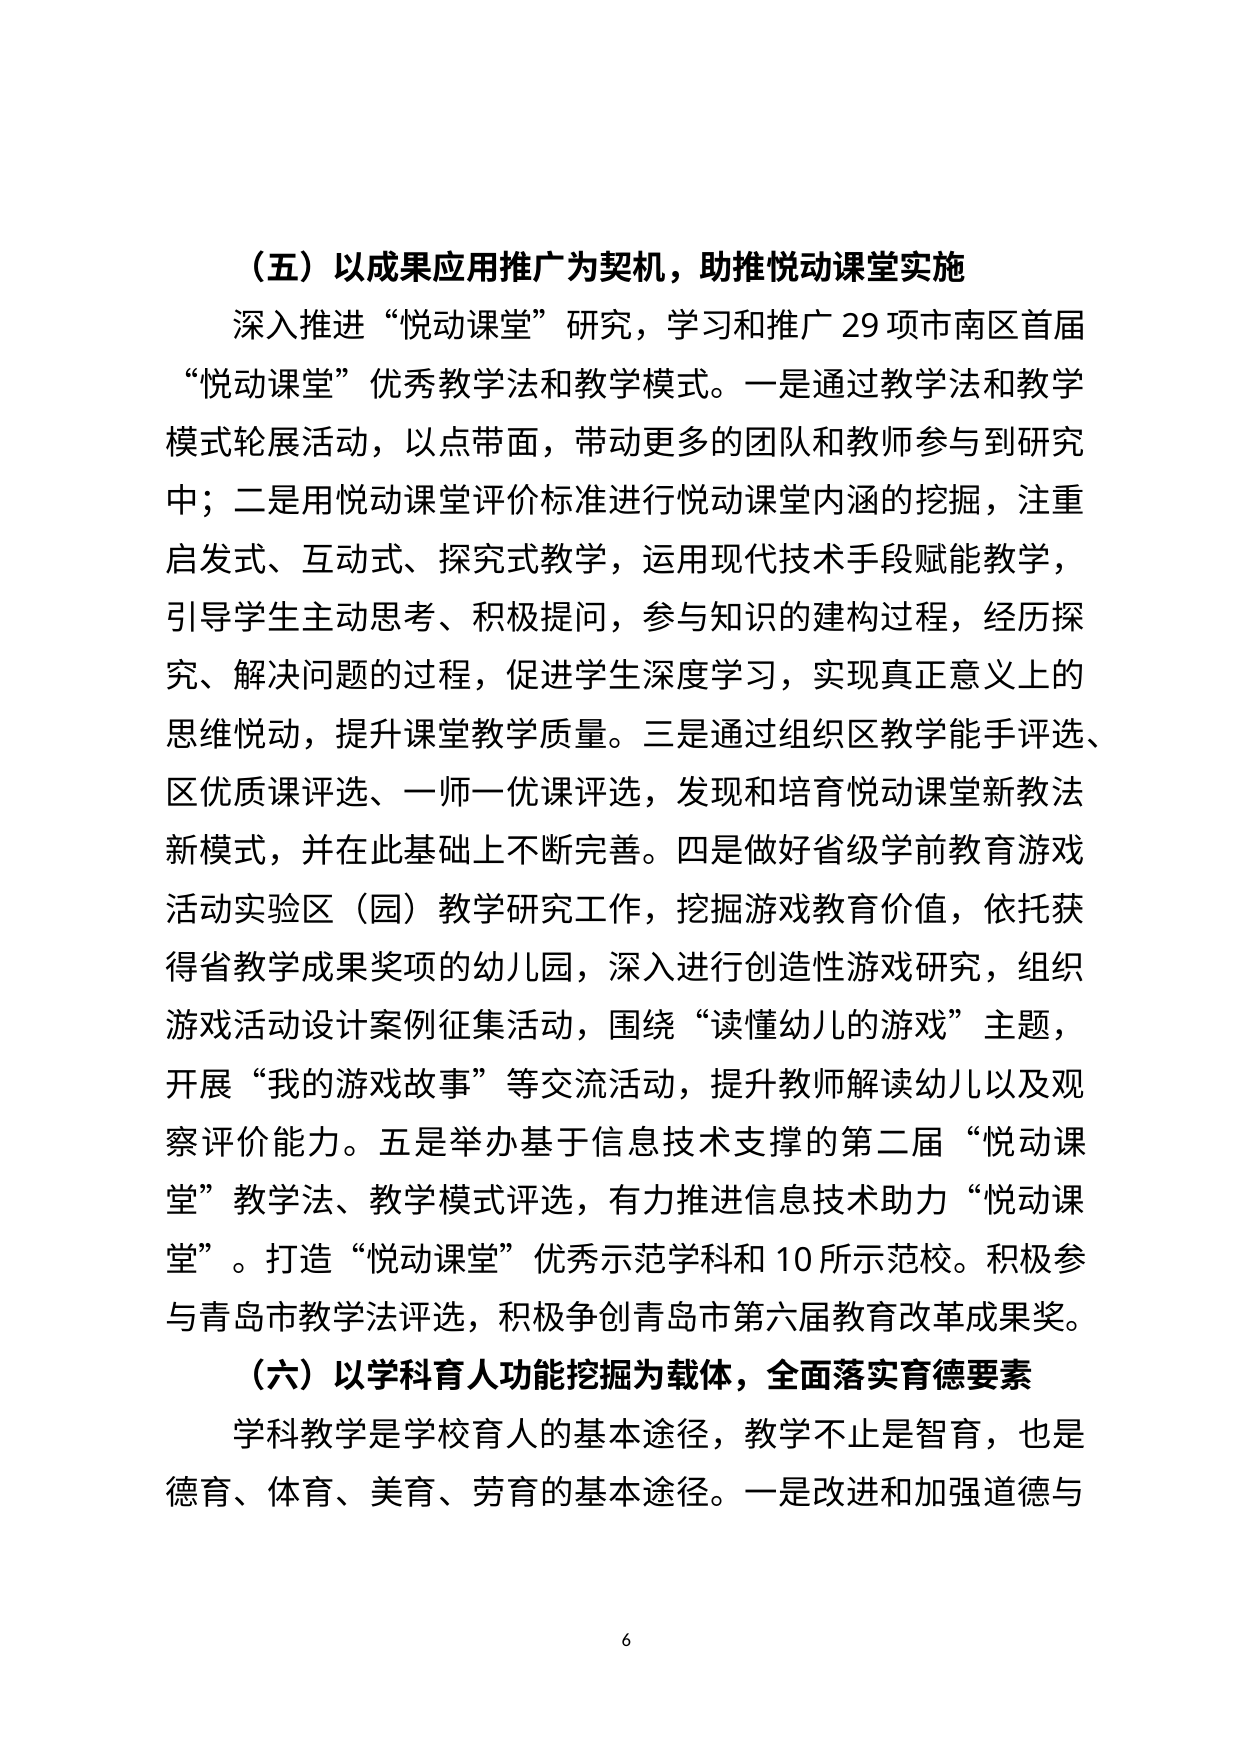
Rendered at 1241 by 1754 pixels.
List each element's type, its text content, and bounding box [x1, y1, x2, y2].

text （五）以成果应用推广为契机，助推悦动课堂实施 [165, 233, 1087, 291]
text 深入推进“悦动课堂”研究，学习和推广29项市南区首届“悦动课堂”优秀教学法和教学模式。一是通过教学法和教学模式轮展活动，以点带面，带动更多的团队和教师参与到研究中；二是用悦动课堂评价标准进行悦动课堂内涵的挖掘，注重启发式、互动式、探究式教学，运用现代技术手段赋能教学，引导学生主动思考、积极提问，参与知识的建构过程，经历探究、解决问题的过程，促进学生深度学习，实现真正意义上的思维悦动，提升课堂教学质量。三是通过组织区教学能手评选、区优质课评选、一师一优课评选，发现和培育悦动课堂新教法新模式，并在此基础上不断完善。四是做好省级学前教育游戏活动实验区（园）教学研究工作，挖掘游戏教育价值，依托获得省教学成果奖项的幼儿园，深入进行创造性游戏研究，组织游戏活动设计案例征集活动，围绕“读懂幼儿的游戏”主题，开展“我的游戏故事”等交流活动，提升教师解读幼儿以及观察评价能力。五是举办基于信息技术支撑的第二届“悦动课堂”教学法、教学模式评选，有力推进信息技术助力“悦动课堂”。打造“悦动课堂”优秀示范学科和10所示范校。积极参与青岛市教学法评选，积极争创青岛市第六届教育改革成果奖。 [165, 291, 1087, 1341]
text （六）以学科育人功能挖掘为载体，全面落实育德要素 [165, 1341, 1087, 1399]
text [165, 1399, 1087, 1516]
